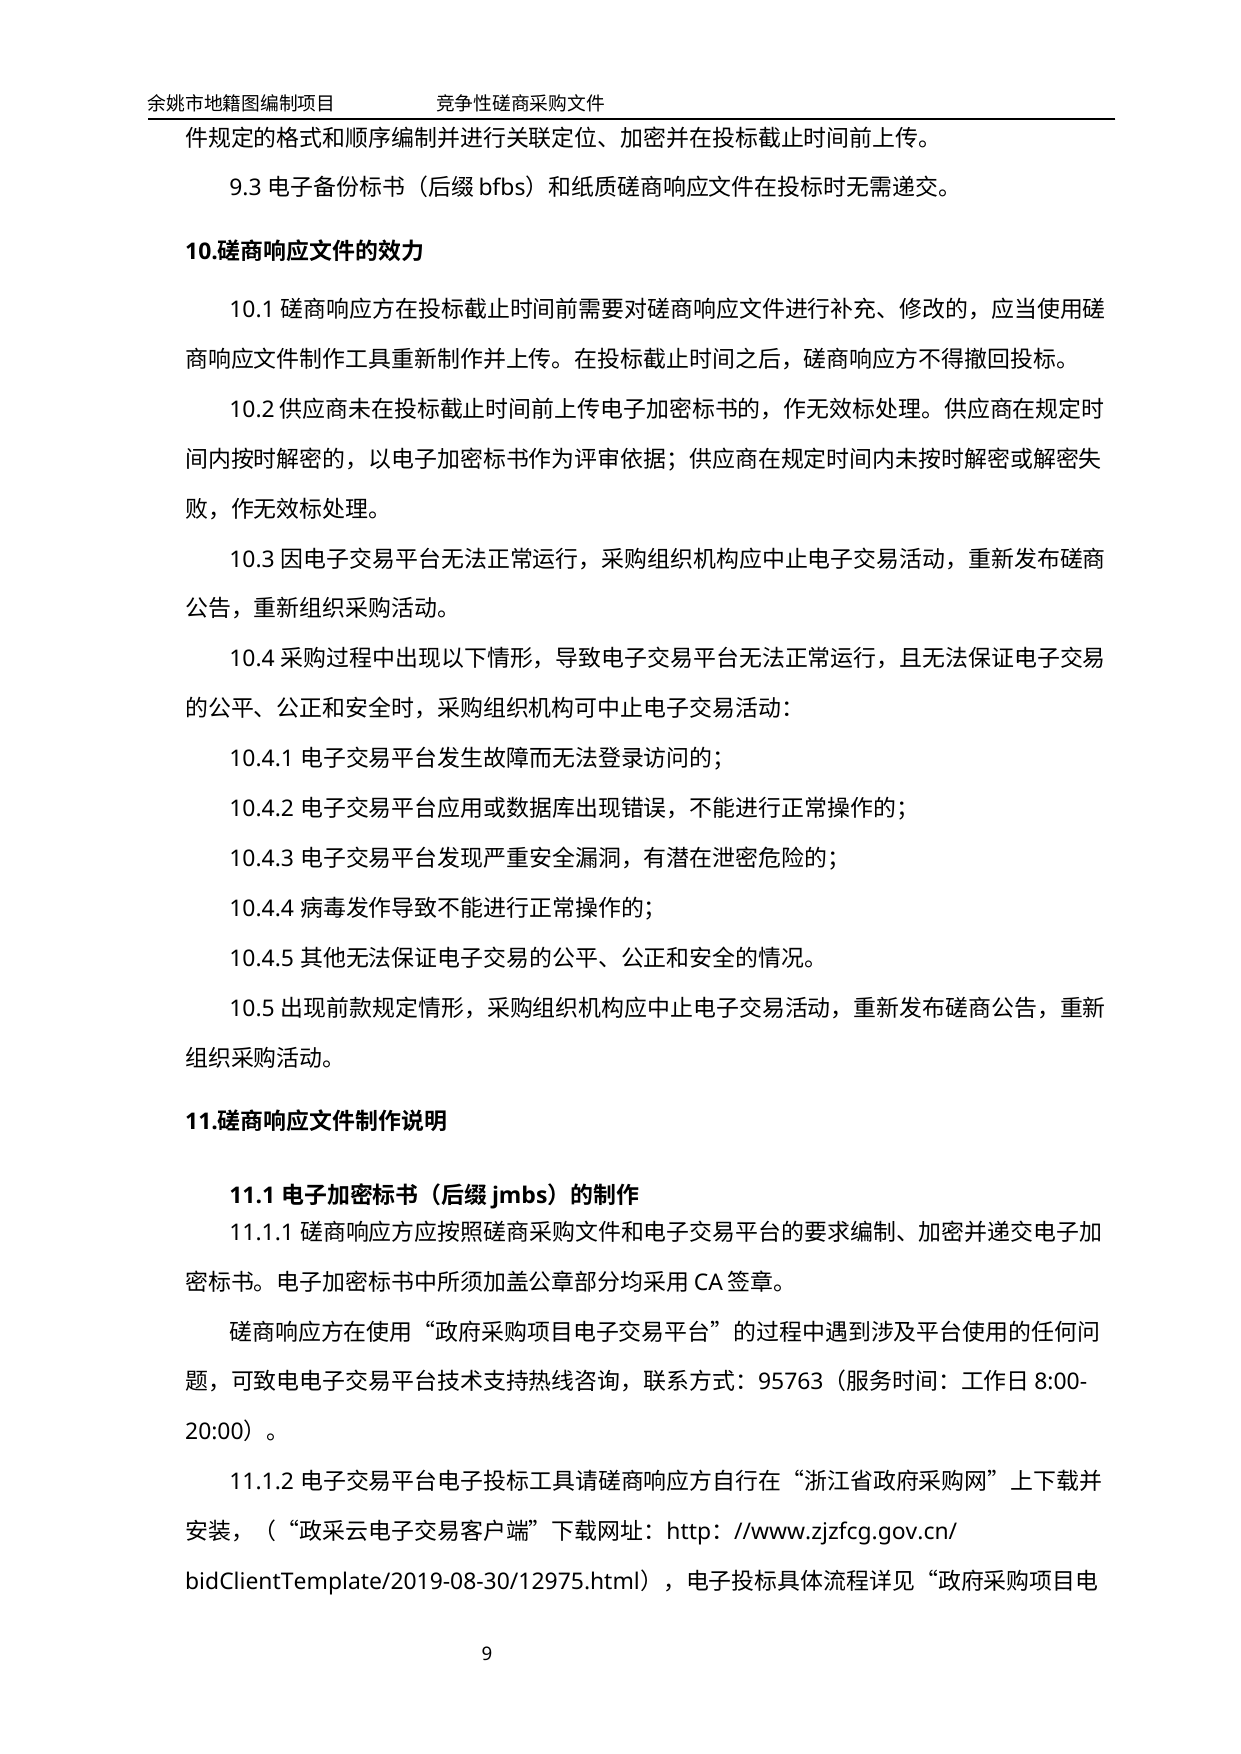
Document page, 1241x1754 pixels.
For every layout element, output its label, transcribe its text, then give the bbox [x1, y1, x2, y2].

text 10.4 采购过程中出现以下情形，导致电子交易平台无法正常运行，且无法保证电子交易的公平、公正和安全时，采购组织机构可中止电子交易活动： [185, 640, 1116, 723]
text 10.4.3 电子交易平台发现严重安全漏洞，有潜在泄密危险的； [185, 840, 1116, 873]
text 磋商响应方在使用“政府采购项目电子交易平台”的过程中遇到涉及平台使用的任何问题，可致电电子交易平台技术支持热线咨询，联系方式：95763（服务时间：工作日8:00-20:00）。 [185, 1313, 1116, 1446]
text 10.1 磋商响应方在投标截止时间前需要对磋商响应文件进行补充、修改的，应当使用磋商响应文件制作工具重新制作并上传。在投标截止时间之后，磋商响应方不得撤回投标。 [185, 291, 1116, 374]
text 10.4.2 电子交易平台应用或数据库出现错误，不能进行正常操作的； [185, 790, 1116, 823]
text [185, 120, 1116, 153]
text 9.3 电子备份标书（后缀bfbs）和纸质磋商响应文件在投标时无需递交。 [185, 169, 1116, 203]
subtitle 11.磋商响应文件制作说明 [185, 1103, 1098, 1136]
text 10.5 出现前款规定情形，采购组织机构应中止电子交易活动，重新发布磋商公告，重新组织采购活动。 [185, 990, 1116, 1073]
text 10.4.5 其他无法保证电子交易的公平、公正和安全的情况。 [185, 940, 1116, 973]
text 10.4.4 病毒发作导致不能进行正常操作的； [185, 890, 1116, 923]
text 11.1.1 磋商响应方应按照磋商采购文件和电子交易平台的要求编制、加密并递交电子加密标书。电子加密标书中所须加盖公章部分均采用CA签章。 [185, 1213, 1116, 1297]
text 10.3 因电子交易平台无法正常运行，采购组织机构应中止电子交易活动，重新发布磋商公告，重新组织采购活动。 [185, 540, 1116, 623]
text 10.4.1 电子交易平台发生故障而无法登录访问的； [185, 740, 1116, 773]
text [185, 1463, 1116, 1596]
subtitle 10.磋商响应文件的效力 [185, 233, 1098, 266]
text 11.1 电子加密标书（后缀jmbs）的制作 [185, 1161, 1116, 1213]
text 10.2供应商未在投标截止时间前上传电子加密标书的，作无效标处理。供应商在规定时间内按时解密的，以电子加密标书作为评审依据；供应商在规定时间内未按时解密或解密失败，作无效标处理。 [185, 391, 1116, 524]
